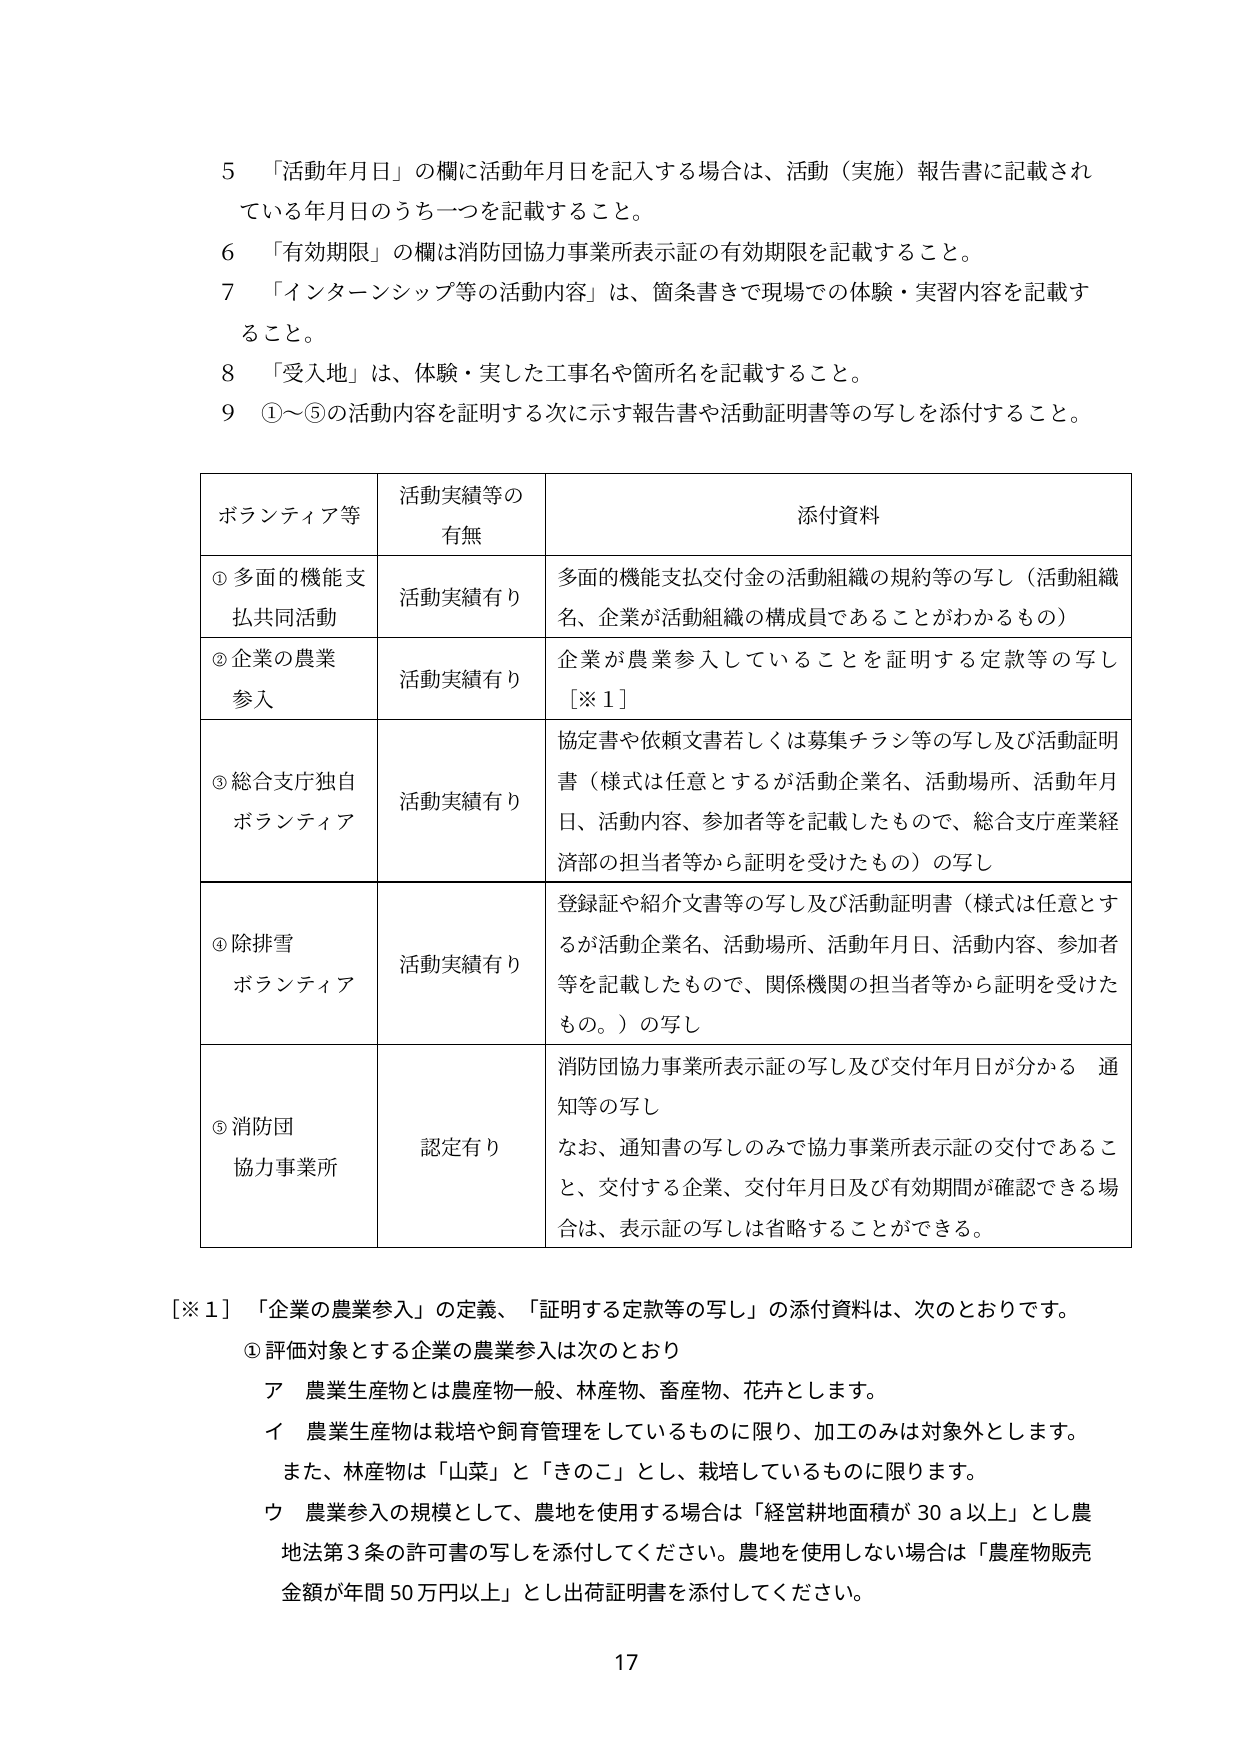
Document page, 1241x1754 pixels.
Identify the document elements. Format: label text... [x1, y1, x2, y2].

text ６ 「有効期限」の欄は消防団協力事業所表示証の有効期限を記載すること。 [217, 231, 1092, 271]
table_header 添付資料 [546, 474, 1131, 555]
text ①評価対象とする企業の農業参入は次のとおり [159, 1329, 1092, 1369]
table_cell ⑤消防団 協力事業所 [201, 1045, 377, 1247]
table_cell 多面的機能支払交付金の活動組織の規約等の写し（活動組織名、企業が活動組織の構成員であることがわかるもの） [546, 556, 1131, 637]
table_cell 企業が農業参入していることを証明する定款等の写し ［※１］ [546, 638, 1131, 719]
text ウ 農業参入の規模として、農地を使用する場合は「経営耕地面積が30ａ以上」とし農地法第３条の許可書の写しを添付してください。農地を使用しない場合は「農産物販売金額が年間50万円以上」とし出荷証明書を添付してください。 [243, 1491, 1092, 1612]
text ［※１］ 「企業の農業参入」の定義、「証明する定款等の写し」の添付資料は、次のとおりです。 [159, 1289, 1092, 1329]
text ５ 「活動年月日」の欄に活動年月日を記入する場合は、活動（実施）報告書に記載されている年月日のうち一つを記載すること。 [217, 150, 1092, 231]
table_cell ②企業の農業 参入 [201, 638, 377, 719]
table_cell 活動実績有り [378, 883, 545, 1044]
table_cell 活動実績有り [378, 556, 545, 637]
text ８ 「受入地」は、体験・実した工事名や箇所名を記載すること。 [217, 352, 1092, 392]
table_header ボランティア等 [201, 474, 377, 555]
table_header 活動実績等の有無 [378, 474, 545, 555]
table_cell 登録証や紹介文書等の写し及び活動証明書（様式は任意とするが活動企業名、活動場所、活動年月日、活動内容、参加者等を記載したもので、関係機関の担当者等から証明を受けたもの。）の写し [546, 883, 1131, 1044]
text ９ ①～⑤の活動内容を証明する次に示す報告書や活動証明書等の写しを添付すること。 [217, 392, 1092, 433]
text イ 農業生産物は栽培や飼育管理をしているものに限り、加工のみは対象外とします。また、林産物は「山菜」と「きのこ」とし、栽培しているものに限ります。 [243, 1410, 1092, 1491]
table_cell 協定書や依頼文書若しくは募集チラシ等の写し及び活動証明書（様式は任意とするが活動企業名、活動場所、活動年月日、活動内容、参加者等を記載したもので、総合支庁産業経済部の担当者等から証明を受けたもの）の写し [546, 720, 1131, 881]
table_cell ①多面的機能支払共同活動 [201, 556, 377, 637]
table_cell 認定有り [378, 1045, 545, 1247]
text ７ 「インターンシップ等の活動内容」は、箇条書きで現場での体験・実習内容を記載すること。 [217, 271, 1092, 352]
text ア 農業生産物とは農産物一般、林産物、畜産物、花卉とします。 [159, 1369, 1092, 1410]
table_cell ③総合支庁独自 ボランティア [201, 720, 377, 881]
table_cell 消防団協力事業所表示証の写し及び交付年月日が分かる 通知等の写し なお、通知書の写しのみで協力事業所表示証の交付であること、交付する企業、交付年月日及び有効期間が確認できる場合は、表示証の写しは省略することができる。 [546, 1045, 1131, 1247]
table_cell 活動実績有り [378, 720, 545, 881]
table_cell ④除排雪 ボランティア [201, 883, 377, 1044]
table_cell 活動実績有り [378, 638, 545, 719]
